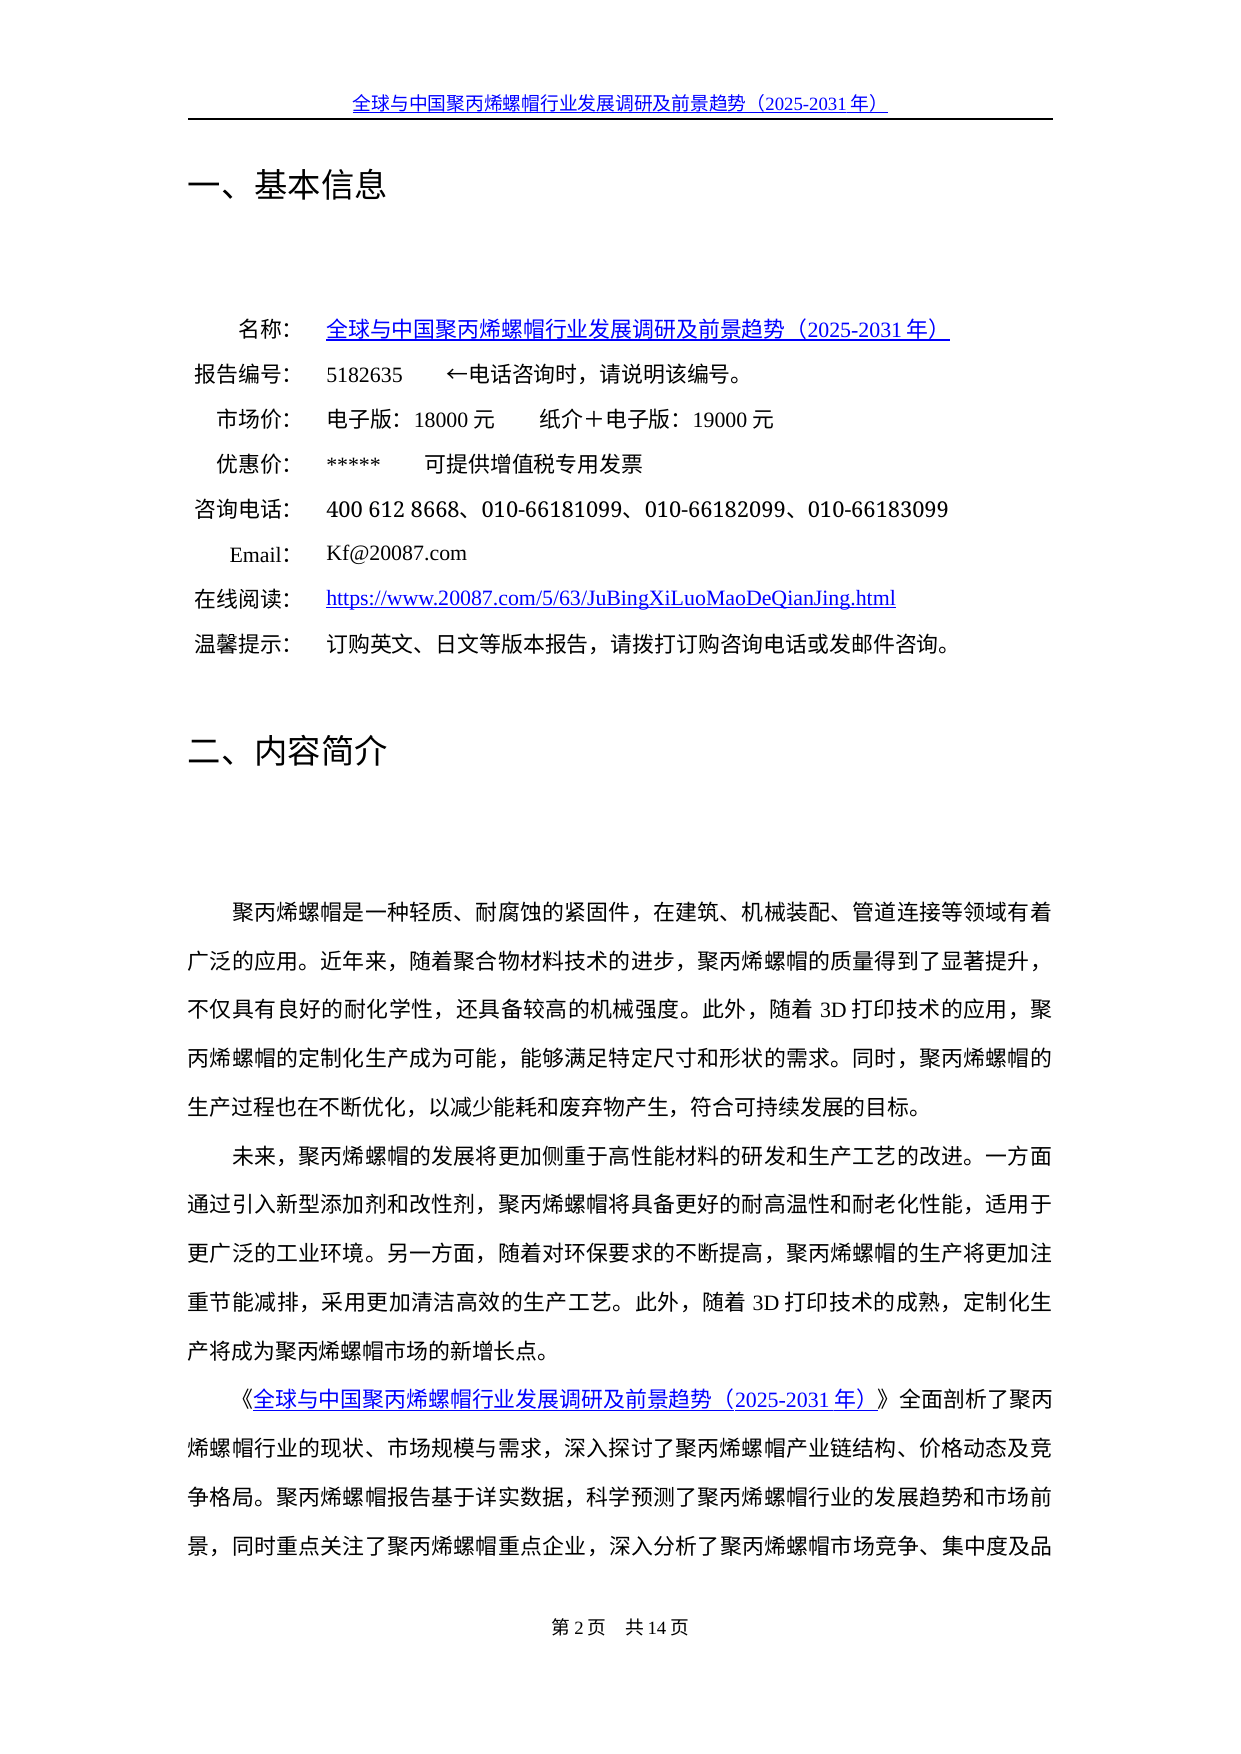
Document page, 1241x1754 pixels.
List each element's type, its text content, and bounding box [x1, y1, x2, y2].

table_cell 报告编号： [167, 357, 315, 402]
table_cell 咨询电话： [167, 492, 315, 537]
table_cell 400 612 8668、010-66181099、010-66182099、010-66183099 [315, 492, 1073, 537]
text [187, 894, 1053, 1561]
table_cell 市场价： [167, 402, 315, 447]
title 二、内容简介 [187, 717, 1053, 782]
table_cell 电子版：18000 元 纸介＋电子版：19000 元 [315, 402, 1073, 447]
table_cell [315, 582, 1073, 627]
table_cell 5182635 ←电话咨询时，请说明该编号。 [315, 357, 1073, 402]
title 一、基本信息 [187, 150, 1053, 215]
table_cell 在线阅读： [167, 582, 315, 627]
table_cell 优惠价： [167, 447, 315, 492]
table_cell Kf@20087.com [315, 537, 1073, 582]
table_cell ***** 可提供增值税专用发票 [315, 447, 1073, 492]
table_cell Email： [167, 537, 315, 582]
table_cell 温馨提示： [167, 627, 315, 672]
table_header 全球与中国聚丙烯螺帽行业发展调研及前景趋势（2025-2031年） [315, 312, 1073, 357]
table_cell 订购英文、日文等版本报告，请拨打订购咨询电话或发邮件咨询。 [315, 627, 1073, 672]
table_header 名称： [167, 312, 315, 357]
